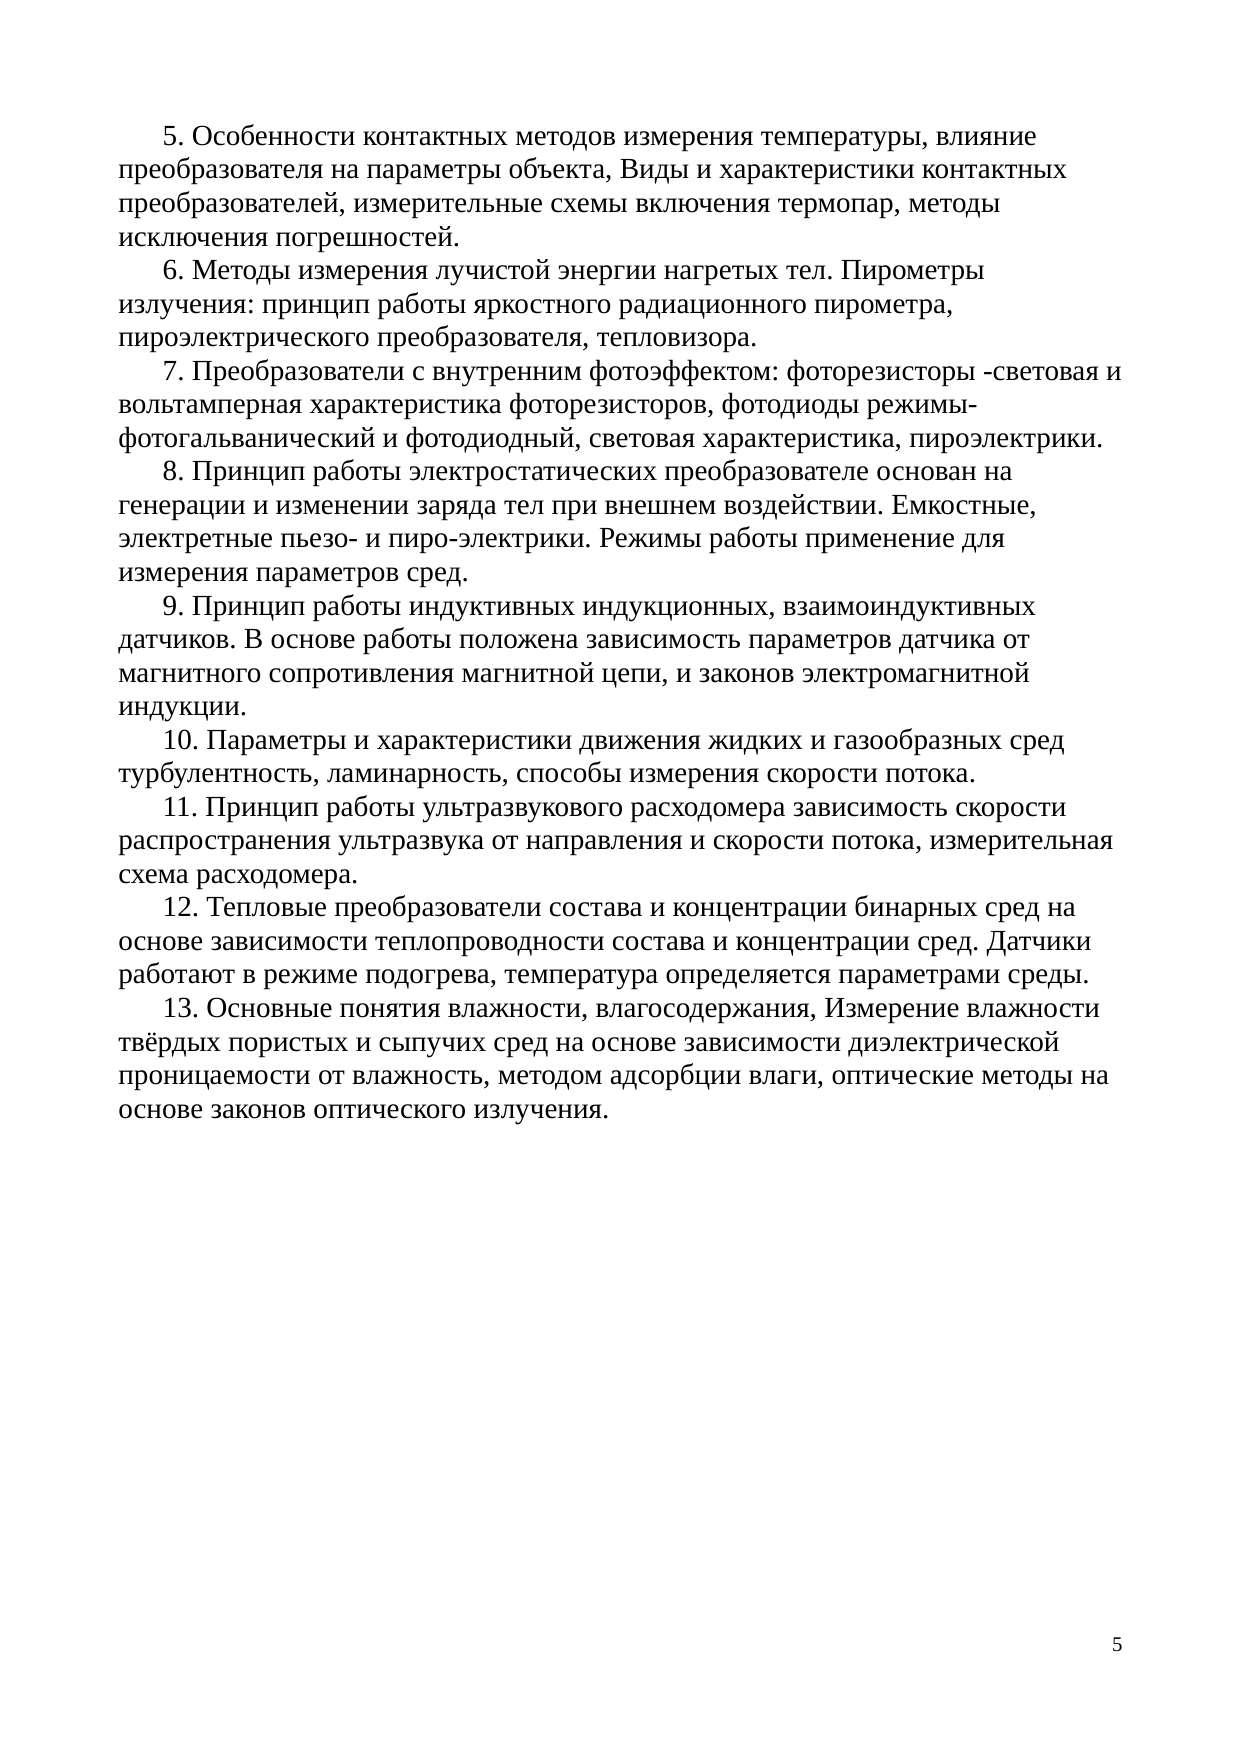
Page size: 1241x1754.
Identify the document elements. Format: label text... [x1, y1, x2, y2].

text 10. Параметры и характеристики движения жидких и газообразных сред турбулентность, ламинарность, способы измерения скорости потока. [118, 722, 1122, 789]
text 12. Тепловые преобразователи состава и концентрации бинарных сред на основе зависимости теплопроводности состава и концентрации сред. Датчики работают в режиме подогрева, температура определяется параметрами среды. [118, 889, 1122, 990]
text 13. Основные понятия влажности, влагосодержания, Измерение влажности твёрдых пористых и сыпучих сред на основе зависимости диэлектрической проницаемости от влажность, методом адсорбции влаги, оптические методы на основе законов оптического излучения. [118, 990, 1122, 1124]
text 5. Особенности контактных методов измерения температуры, влияние преобразователя на параметры объекта, Виды и характеристики контактных преобразователей, измерительные схемы включения термопар, методы исключения погрешностей. [118, 118, 1122, 252]
text 11. Принцип работы ультразвукового расходомера зависимость скорости распространения ультразвука от направления и скорости потока, измерительная схема расходомера. [118, 789, 1122, 889]
text 6. Методы измерения лучистой энергии нагретых тел. Пирометры излучения: принцип работы яркостного радиационного пирометра, пироэлектрического преобразователя, тепловизора. [118, 252, 1122, 353]
text 8. Принцип работы электростатических преобразователе основан на генерации и изменении заряда тел при внешнем воздействии. Емкостные, электретные пьезо- и пиро-электрики. Режимы работы применение для измерения параметров сред. [118, 453, 1122, 588]
text 9. Принцип работы индуктивных индукционных, взаимоиндуктивных датчиков. В основе работы положена зависимость параметров датчика от магнитного сопротивления магнитной цепи, и законов электромагнитной индукции. [118, 588, 1122, 722]
text 7. Преобразователи с внутренним фотоэффектом: фоторезисторы -световая и вольтамперная характеристика фоторезисторов, фотодиоды режимы-фотогальванический и фотодиодный, световая характеристика, пироэлектрики. [118, 353, 1122, 453]
